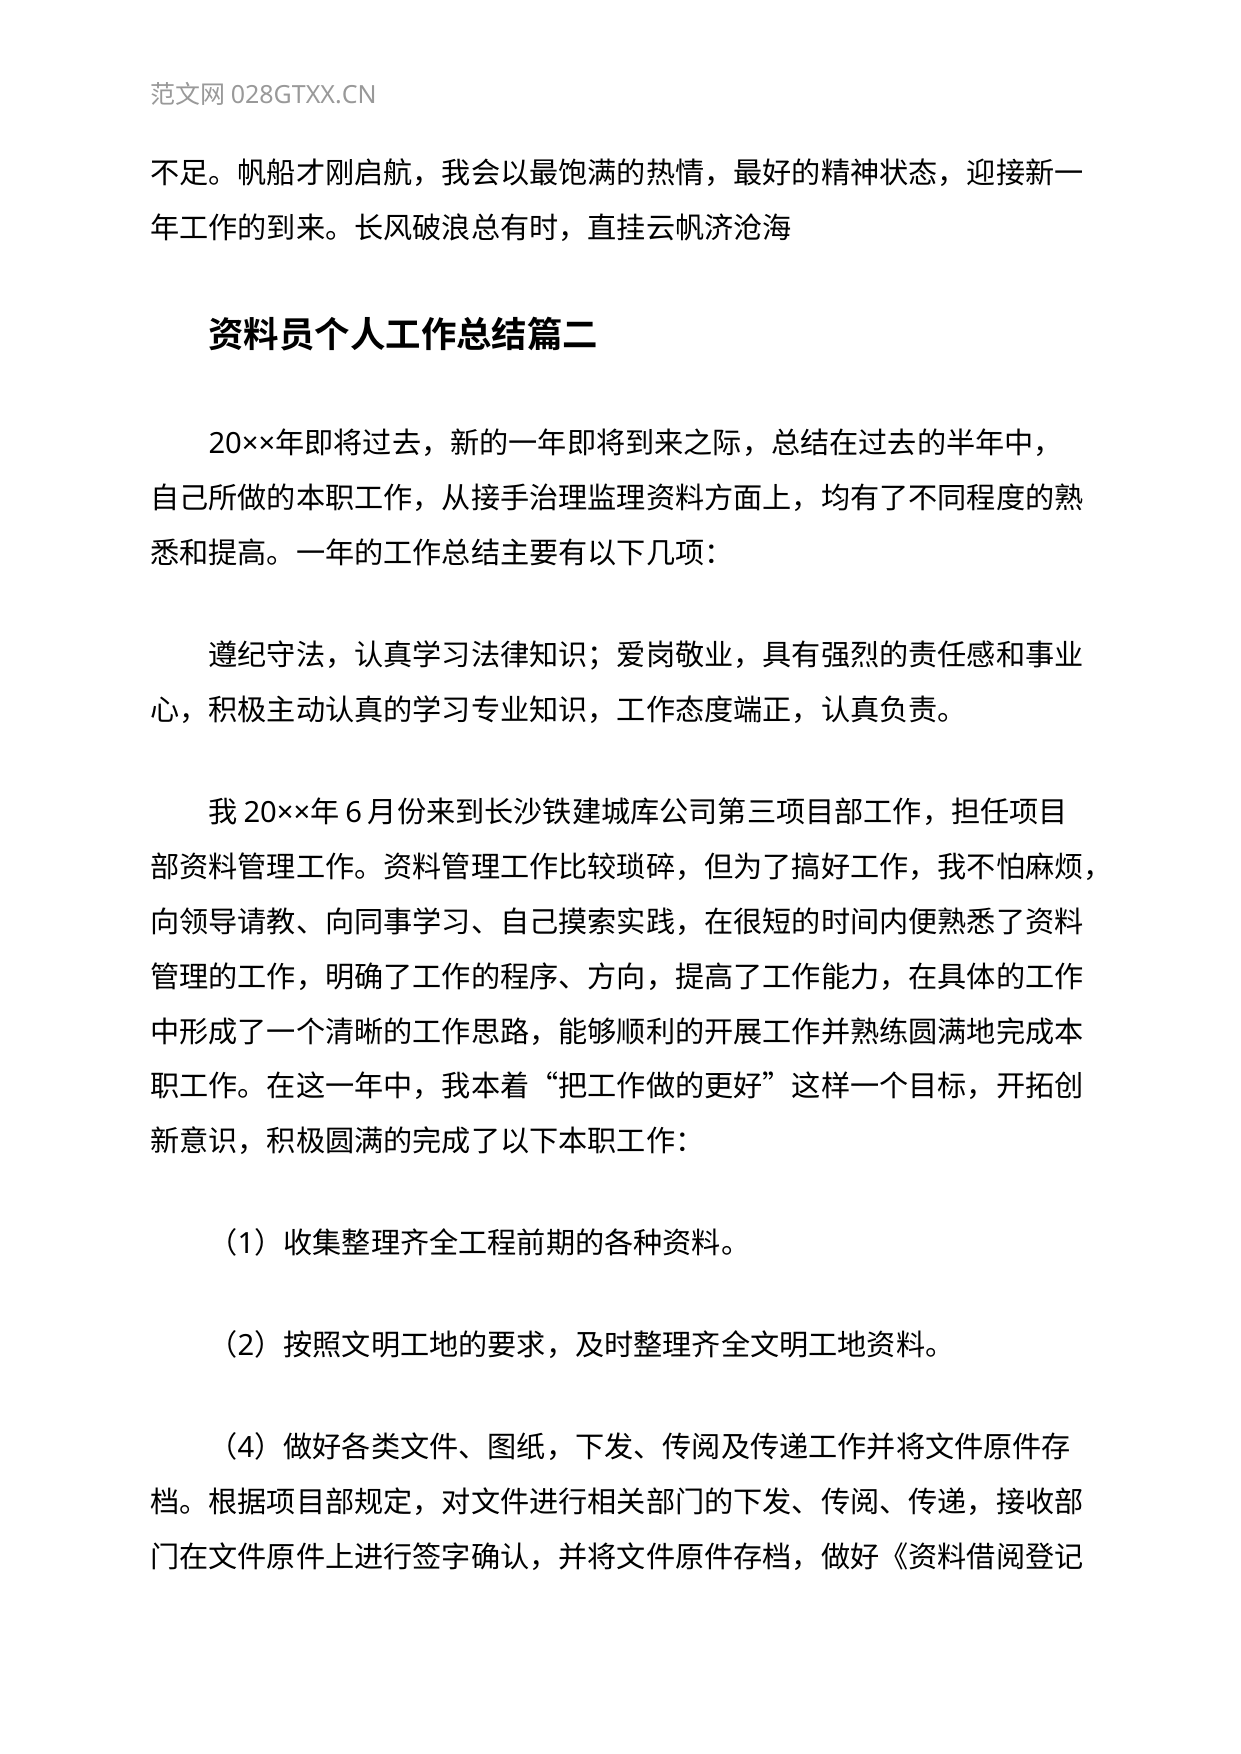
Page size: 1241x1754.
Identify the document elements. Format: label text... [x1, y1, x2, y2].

text 资料员个人工作总结篇二 [150, 307, 1090, 358]
text （2）按照文明工地的要求，及时整理齐全文明工地资料。 [150, 1322, 1090, 1364]
text 遵纪守法，认真学习法律知识；爱岗敬业，具有强烈的责任感和事业心，积极主动认真的学习专业知识，工作态度端正，认真负责。 [150, 632, 1090, 729]
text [150, 1424, 1090, 1576]
text 我20××年6月份来到长沙铁建城库公司第三项目部工作，担任项目部资料管理工作。资料管理工作比较琐碎，但为了搞好工作，我不怕麻烦，向领导请教、向同事学习、自己摸索实践，在很短的时间内便熟悉了资料管理的工作，明确了工作的程序、方向，提高了工作能力，在具体的工作中形成了一个清晰的工作思路，能够顺利的开展工作并熟练圆满地完成本职工作。在这一年中，我本着“把工作做的更好”这样一个目标，开拓创新意识，积极圆满的完成了以下本职工作： [150, 788, 1090, 1160]
text 20××年即将过去，新的一年即将到来之际，总结在过去的半年中，自己所做的本职工作，从接手治理监理资料方面上，均有了不同程度的熟悉和提高。一年的工作总结主要有以下几项： [150, 420, 1090, 572]
text （1）收集整理齐全工程前期的各种资料。 [150, 1220, 1090, 1262]
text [150, 150, 1090, 247]
